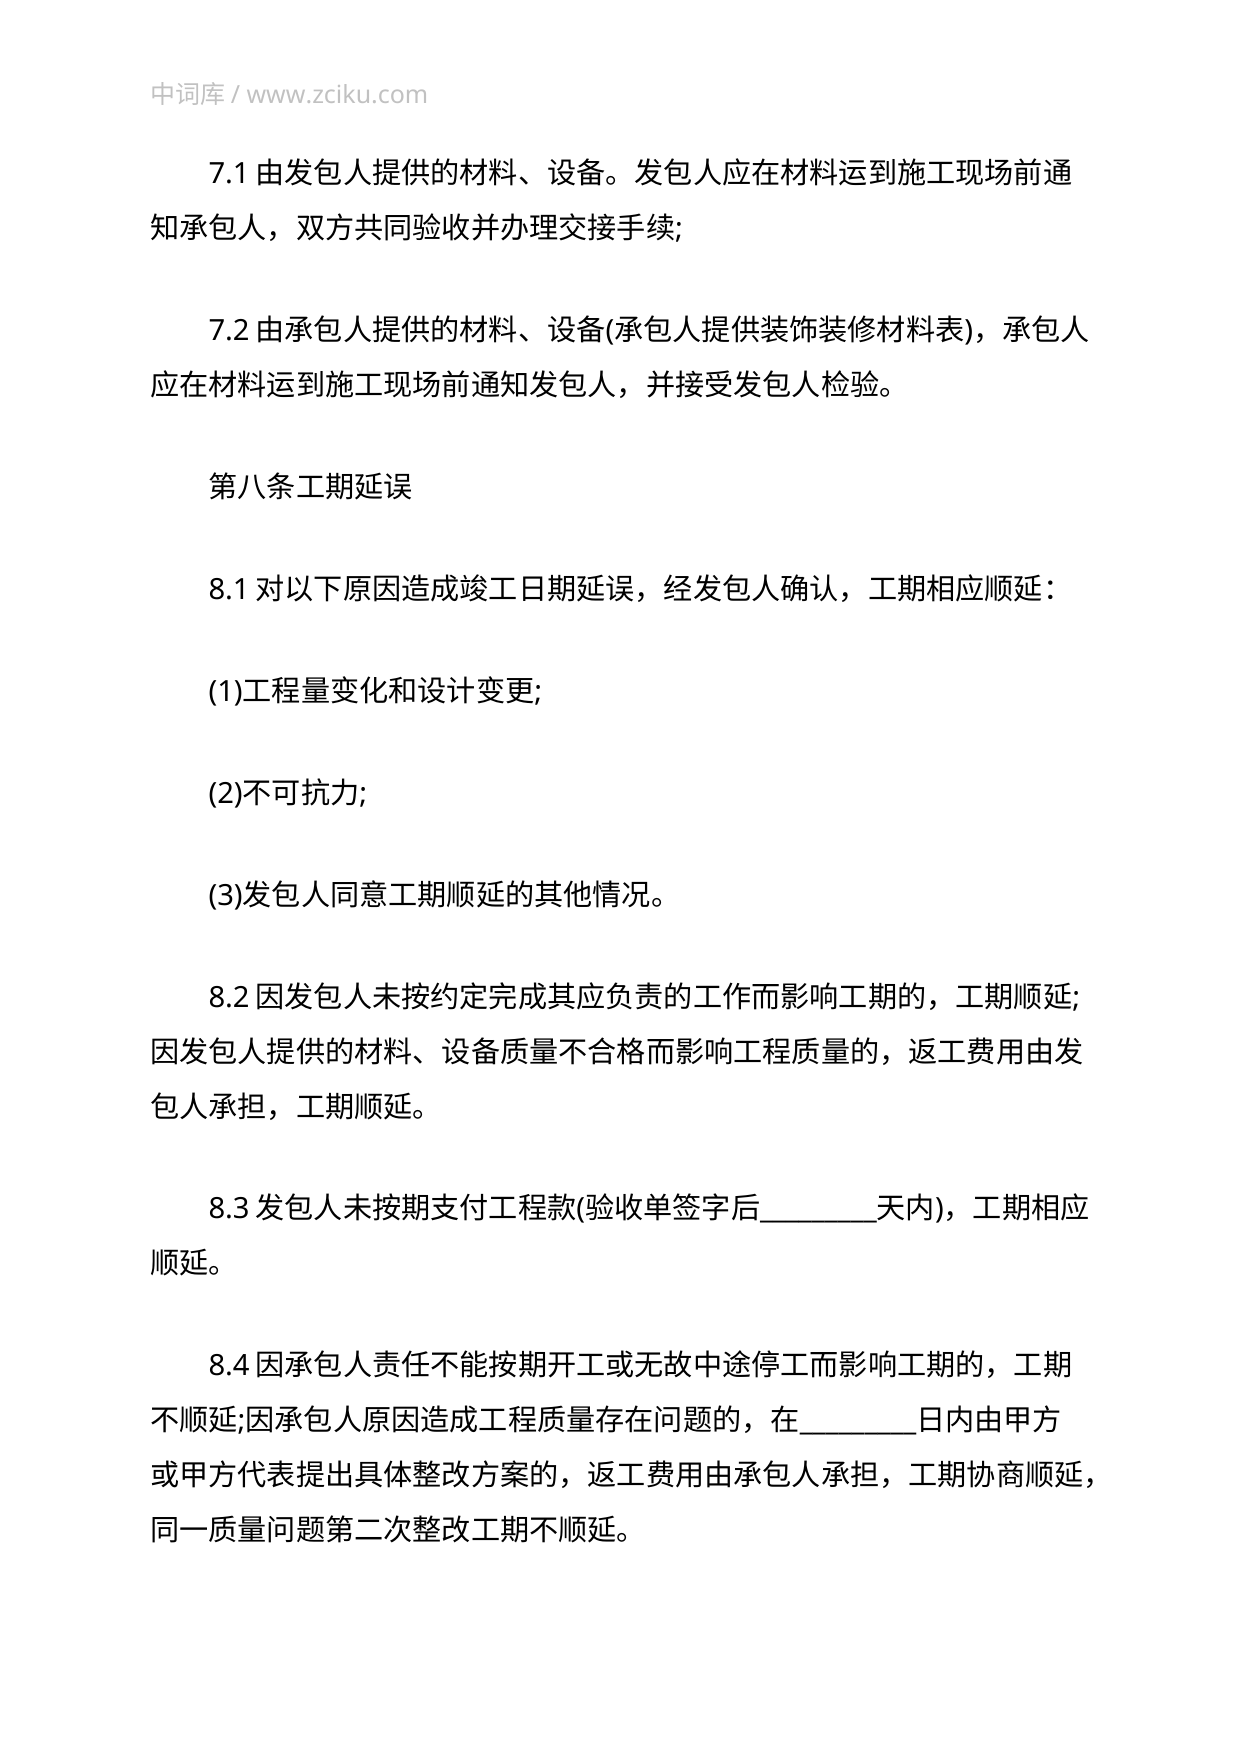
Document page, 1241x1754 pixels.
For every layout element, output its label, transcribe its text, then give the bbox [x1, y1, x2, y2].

text (1)工程量变化和设计变更; [150, 667, 1090, 710]
text 第八条工期延误 [150, 464, 1090, 506]
text (3)发包人同意工期顺延的其他情况。 [150, 871, 1090, 914]
text 8.1对以下原因造成竣工日期延误，经发包人确认，工期相应顺延： [150, 566, 1090, 608]
text 8.4因承包人责任不能按期开工或无故中途停工而影响工期的，工期不顺延;因承包人原因造成工程质量存在问题的，在_________日内由甲方或甲方代表提出具体整改方案的，返工费用由承包人承担，工期协商顺延，同一质量问题第二次整改工期不顺延。 [150, 1342, 1090, 1549]
text 8.3发包人未按期支付工程款(验收单签字后_________天内)，工期相应顺延。 [150, 1185, 1090, 1282]
text 7.2由承包人提供的材料、设备(承包人提供装饰装修材料表)，承包人应在材料运到施工现场前通知发包人，并接受发包人检验。 [150, 307, 1090, 404]
text (2)不可抗力; [150, 769, 1090, 812]
text 7.1由发包人提供的材料、设备。发包人应在材料运到施工现场前通知承包人，双方共同验收并办理交接手续; [150, 150, 1090, 247]
text 8.2因发包人未按约定完成其应负责的工作而影响工期的，工期顺延;因发包人提供的材料、设备质量不合格而影响工程质量的，返工费用由发包人承担，工期顺延。 [150, 973, 1090, 1126]
